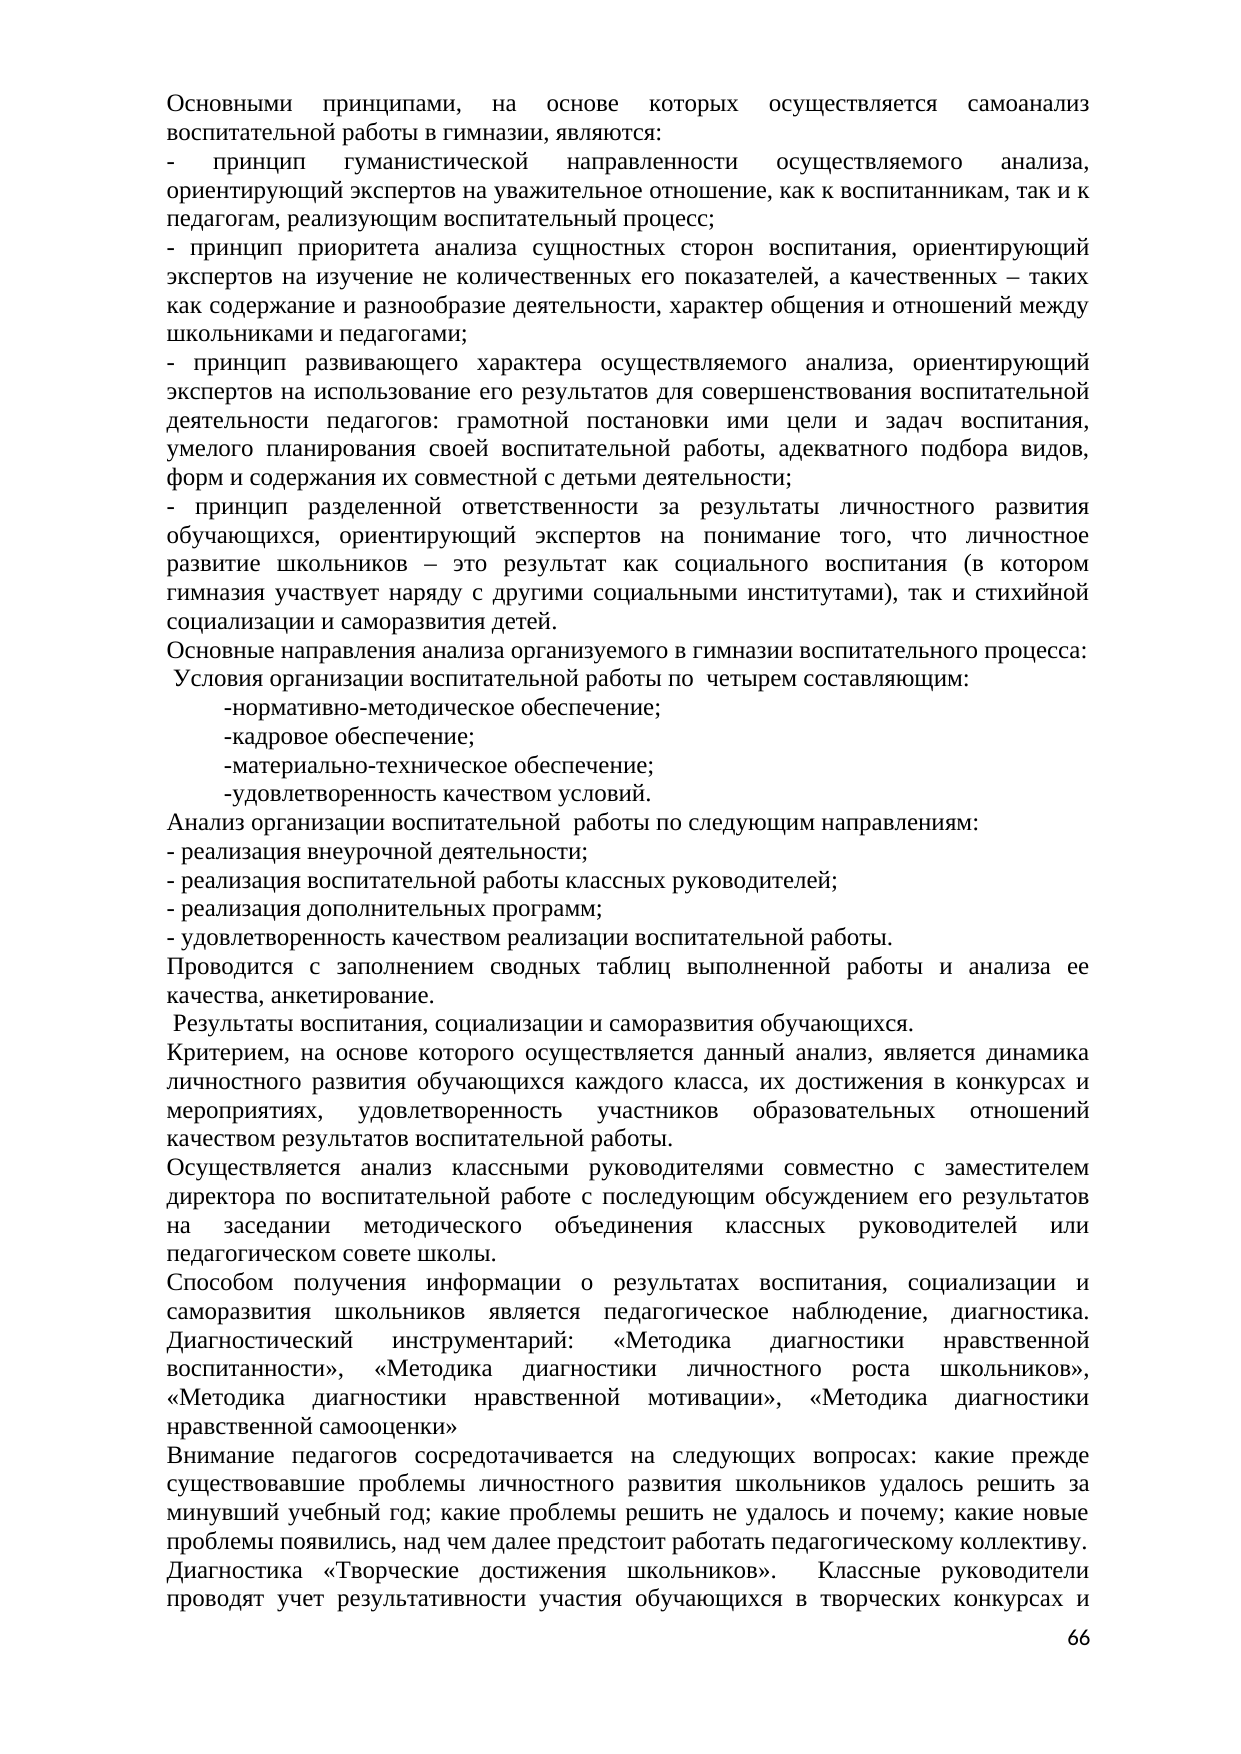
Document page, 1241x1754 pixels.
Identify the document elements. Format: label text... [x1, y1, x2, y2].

subtitle - удовлетворенность качеством реализации воспитательной работы. [166, 922, 1090, 951]
subtitle Результаты воспитания, социализации и саморазвития обучающихся. [166, 1008, 1090, 1037]
subtitle Внимание педагогов сосредотачивается на следующих вопросах: какие прежде существовавшие проблемы личностного развития школьников удалось решить за минувший учебный год; какие проблемы решить не удалось и почему; какие новые проблемы появились, над чем далее предстоит работать педагогическому коллективу. [166, 1440, 1090, 1555]
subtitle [166, 1555, 1090, 1612]
subtitle - принцип гуманистической направленности осуществляемого анализа, ориентирующий экспертов на уважительное отношение, как к воспитанникам, так и к педагогам, реализующим воспитательный процесс; [166, 146, 1090, 232]
subtitle -удовлетворенность качеством условий. [166, 778, 1090, 807]
subtitle Основные направления анализа организуемого в гимназии воспитательного процесса: [166, 635, 1090, 663]
subtitle Проводится с заполнением сводных таблиц выполненной работы и анализа ее качества, анкетирование. [166, 951, 1090, 1008]
subtitle - реализация дополнительных программ; [166, 893, 1090, 922]
subtitle -нормативно-методическое обеспечение; [166, 692, 1090, 721]
subtitle Осуществляется анализ классными руководителями совместно с заместителем директора по воспитательной работе с последующим обсуждением его результатов на заседании методического объединения классных руководителей или педагогическом совете школы. [166, 1152, 1090, 1267]
subtitle - принцип развивающего характера осуществляемого анализа, ориентирующий экспертов на использование его результатов для совершенствования воспитательной деятельности педагогов: грамотной постановки ими цели и задач воспитания, умелого планирования своей воспитательной работы, адекватного подбора видов, форм и содержания их совместной с детьми деятельности; [166, 347, 1090, 491]
subtitle - принцип приоритета анализа сущностных сторон воспитания, ориентирующий экспертов на изучение не количественных его показателей, а качественных – таких как содержание и разнообразие деятельности, характер общения и отношений между школьниками и педагогами; [166, 232, 1090, 347]
subtitle Основными принципами, на основе которых осуществляется самоанализ воспитательной работы в гимназии, являются: [166, 88, 1090, 146]
subtitle -материально-техническое обеспечение; [166, 750, 1090, 778]
subtitle - принцип разделенной ответственности за результаты личностного развития обучающихся, ориентирующий экспертов на понимание того, что личностное развитие школьников – это результат как социального воспитания (в котором гимназия участвует наряду с другими социальными институтами), так и стихийной социализации и саморазвития детей. [166, 491, 1090, 635]
subtitle - реализация воспитательной работы классных руководителей; [166, 865, 1090, 893]
subtitle - реализация внеурочной деятельности; [166, 836, 1090, 865]
subtitle Анализ организации воспитательной работы по следующим направлениям: [166, 807, 1090, 836]
subtitle Критерием, на основе которого осуществляется данный анализ, является динамика личностного развития обучающихся каждого класса, их достижения в конкурсах и мероприятиях, удовлетворенность участников образовательных отношений качеством результатов воспитательной работы. [166, 1037, 1090, 1152]
subtitle Способом получения информации о результатах воспитания, социализации и саморазвития школьников является педагогическое наблюдение, диагностика. Диагностический инструментарий: «Методика диагностики нравственной воспитанности», «Методика диагностики личностного роста школьников», «Методика диагностики нравственной мотивации», «Методика диагностики нравственной самооценки» [166, 1267, 1090, 1440]
subtitle Условия организации воспитательной работы по четырем составляющим: [166, 663, 1090, 692]
subtitle -кадровое обеспечение; [166, 721, 1090, 750]
